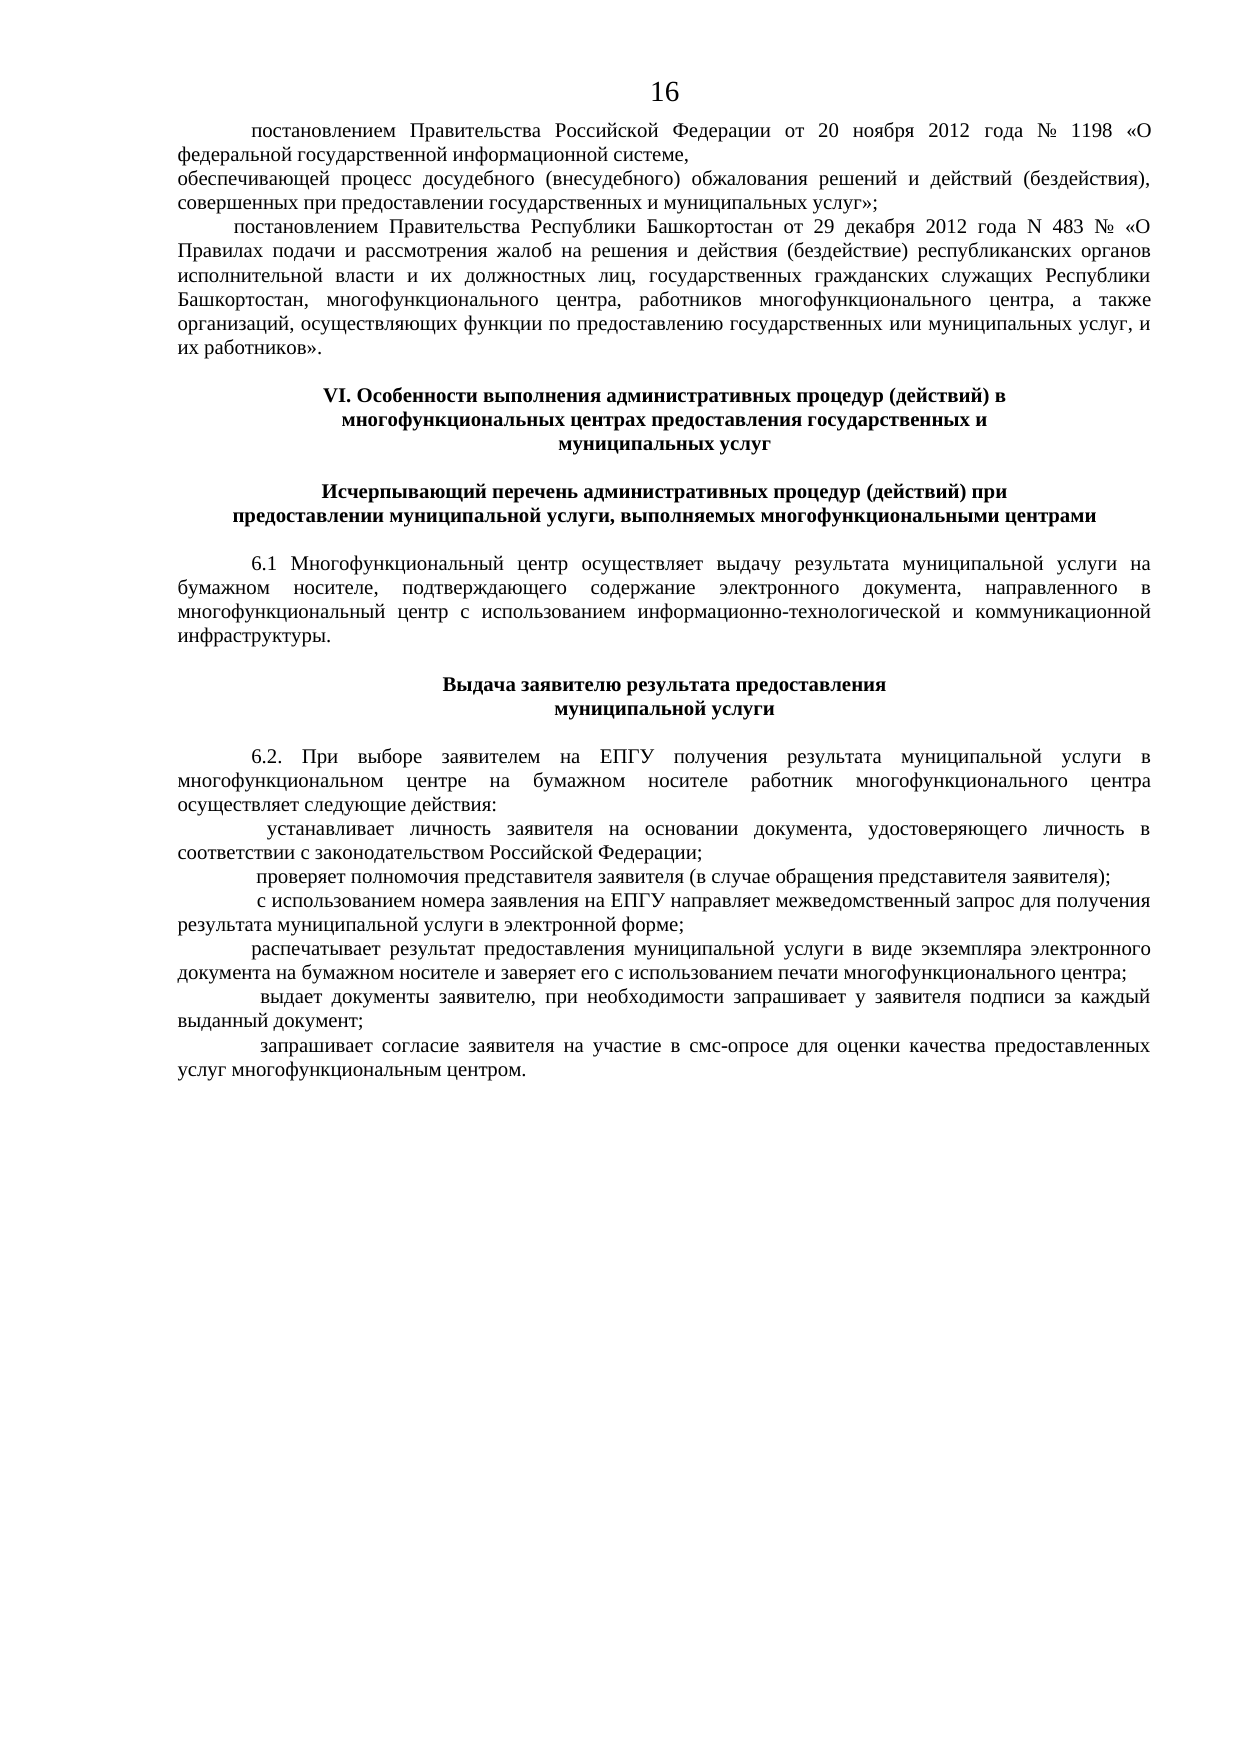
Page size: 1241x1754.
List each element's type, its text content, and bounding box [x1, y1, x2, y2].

text проверяет полномочия представителя заявителя (в случае обращения представителя заявителя); [177, 864, 1152, 888]
text обеспечивающей процесс досудебного (внесудебного) обжалования решений и действий (бездействия), совершенных при предоставлении государственных и муниципальных услуг»; [177, 166, 1152, 214]
text постановлением Правительства Российской Федерации от 20 ноября 2012 года № 1198 «О федеральной государственной информационной системе, [177, 118, 1152, 166]
text распечатывает результат предоставления муниципальной услуги в виде экземпляра электронного документа на бумажном носителе и заверяет его с использованием печати многофункционального центра; [177, 936, 1152, 984]
text с использованием номера заявления на ЕПГУ направляет межведомственный запрос для получения результата муниципальной услуги в электронной форме; [177, 888, 1152, 936]
text муниципальной услуги [177, 696, 1152, 720]
text муниципальных услуг [177, 431, 1152, 455]
text выдает документы заявителю, при необходимости запрашивает у заявителя подписи за каждый выданный документ; [177, 984, 1152, 1032]
text 6.1 Многофункциональный центр осуществляет выдачу результата муниципальной услуги на бумажном носителе, подтверждающего содержание электронного документа, направленного в многофункциональный центр с использованием информационно-технологической и коммуникационной инфраструктуры. [177, 551, 1152, 647]
text VI. Особенности выполнения административных процедур (действий) в [177, 383, 1152, 407]
text постановлением Правительства Республики Башкортостан от 29 декабря 2012 года N 483 № «О Правилах подачи и рассмотрения жалоб на решения и действия (бездействие) республиканских органов исполнительной власти и их должностных лиц, государственных гражданских служащих Республики Башкортостан, многофункционального центра, работников многофункционального центра, а также организаций, осуществляющих функции по предоставлению государственных или муниципальных услуг, и их работников». [177, 214, 1152, 359]
text многофункциональных центрах предоставления государственных и [177, 407, 1152, 431]
text предоставлении муниципальной услуги, выполняемых многофункциональными центрами [177, 503, 1152, 527]
text Выдача заявителю результата предоставления [177, 672, 1152, 696]
text 6.2. При выборе заявителем на ЕПГУ получения результата муниципальной услуги в многофункциональном центре на бумажном носителе работник многофункционального центра осуществляет следующие действия: [177, 744, 1152, 816]
text запрашивает согласие заявителя на участие в смс-опросе для оценки качества предоставленных услуг многофункциональным центром. [177, 1032, 1152, 1081]
text Исчерпывающий перечень административных процедур (действий) при [177, 479, 1152, 503]
text устанавливает личность заявителя на основании документа, удостоверяющего личность в соответствии с законодательством Российской Федерации; [177, 816, 1152, 864]
